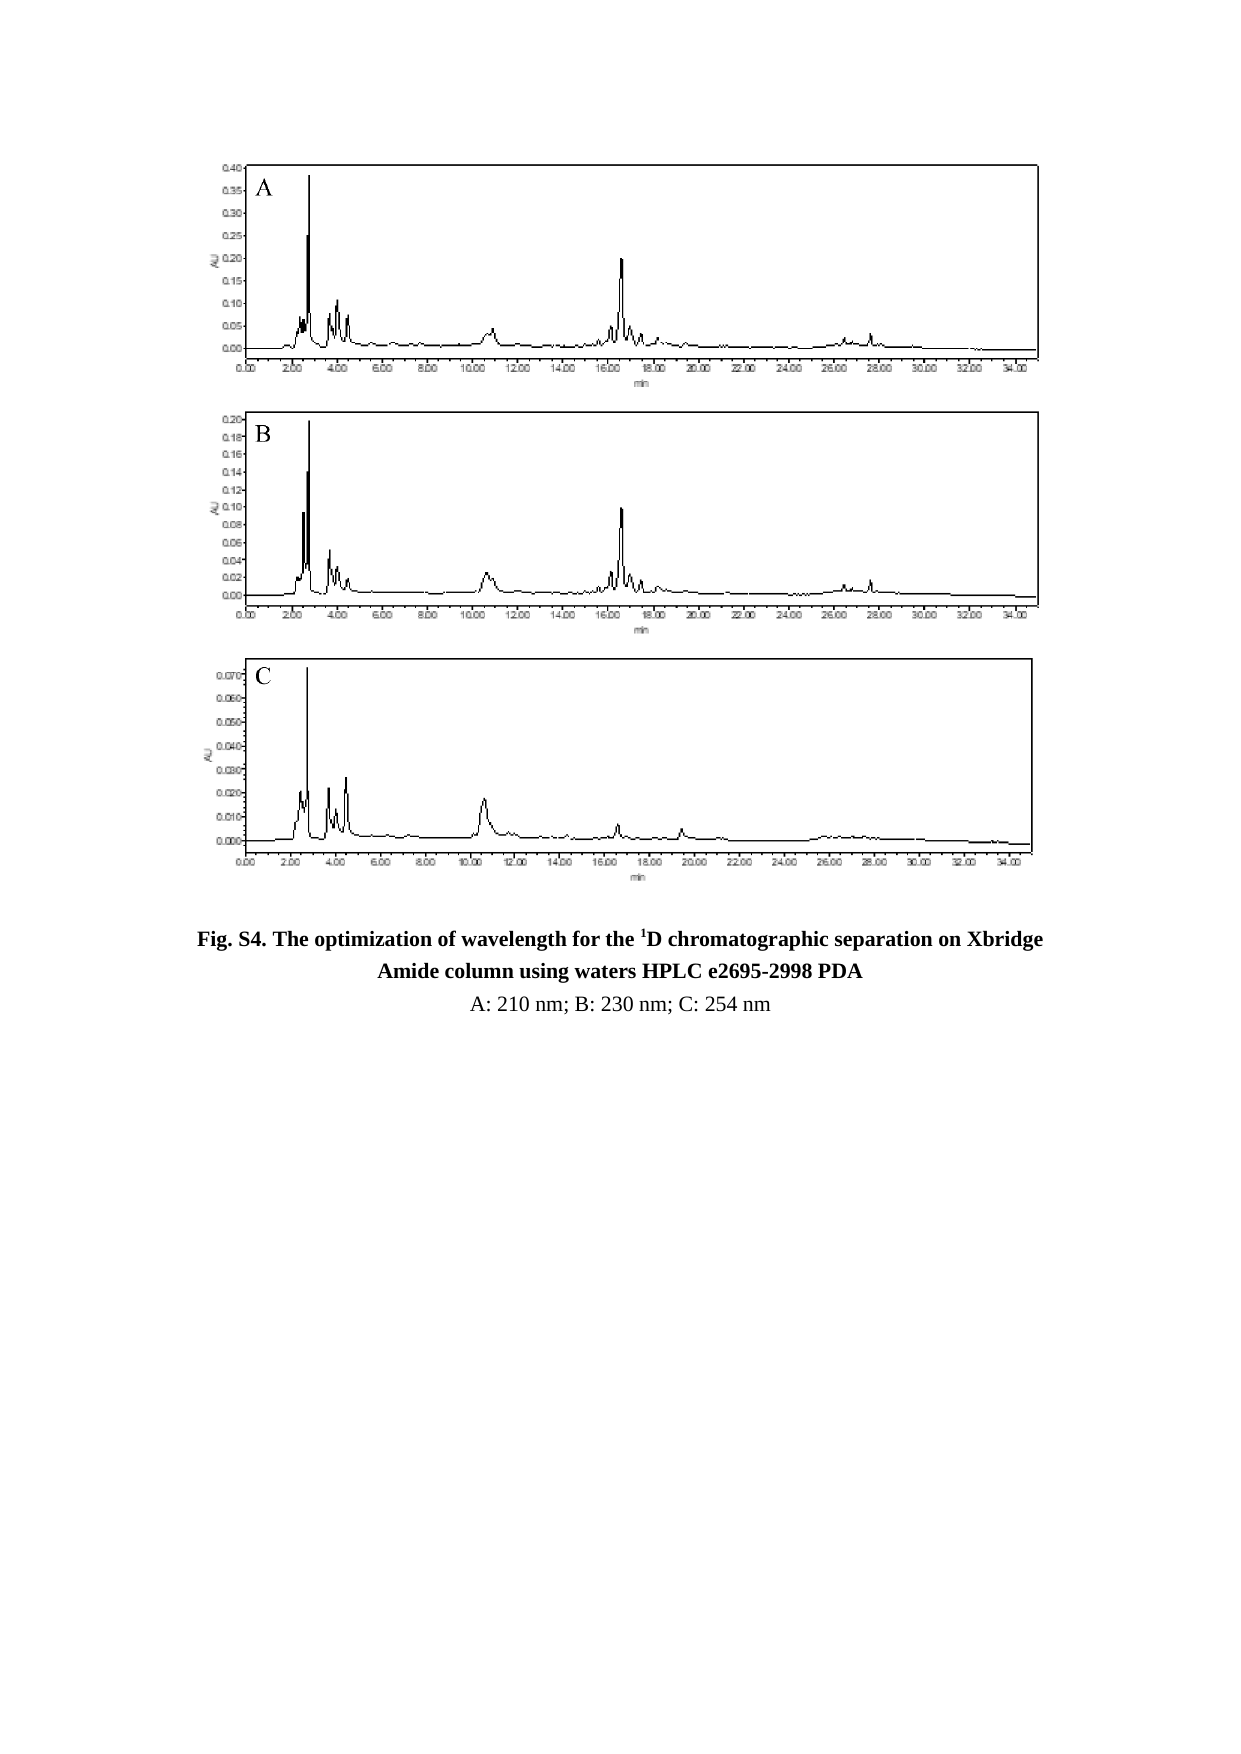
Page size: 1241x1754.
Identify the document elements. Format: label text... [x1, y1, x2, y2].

text A: 210 nm; B: 230 nm; C: 254 nm [187, 987, 1053, 1019]
picture [201, 162, 1039, 882]
text Fig. S4. The optimization of wavelength for the 1D chromatographic separation on Xbridge Amide column using waters HPLC e2695-2998 PDA [187, 922, 1053, 987]
